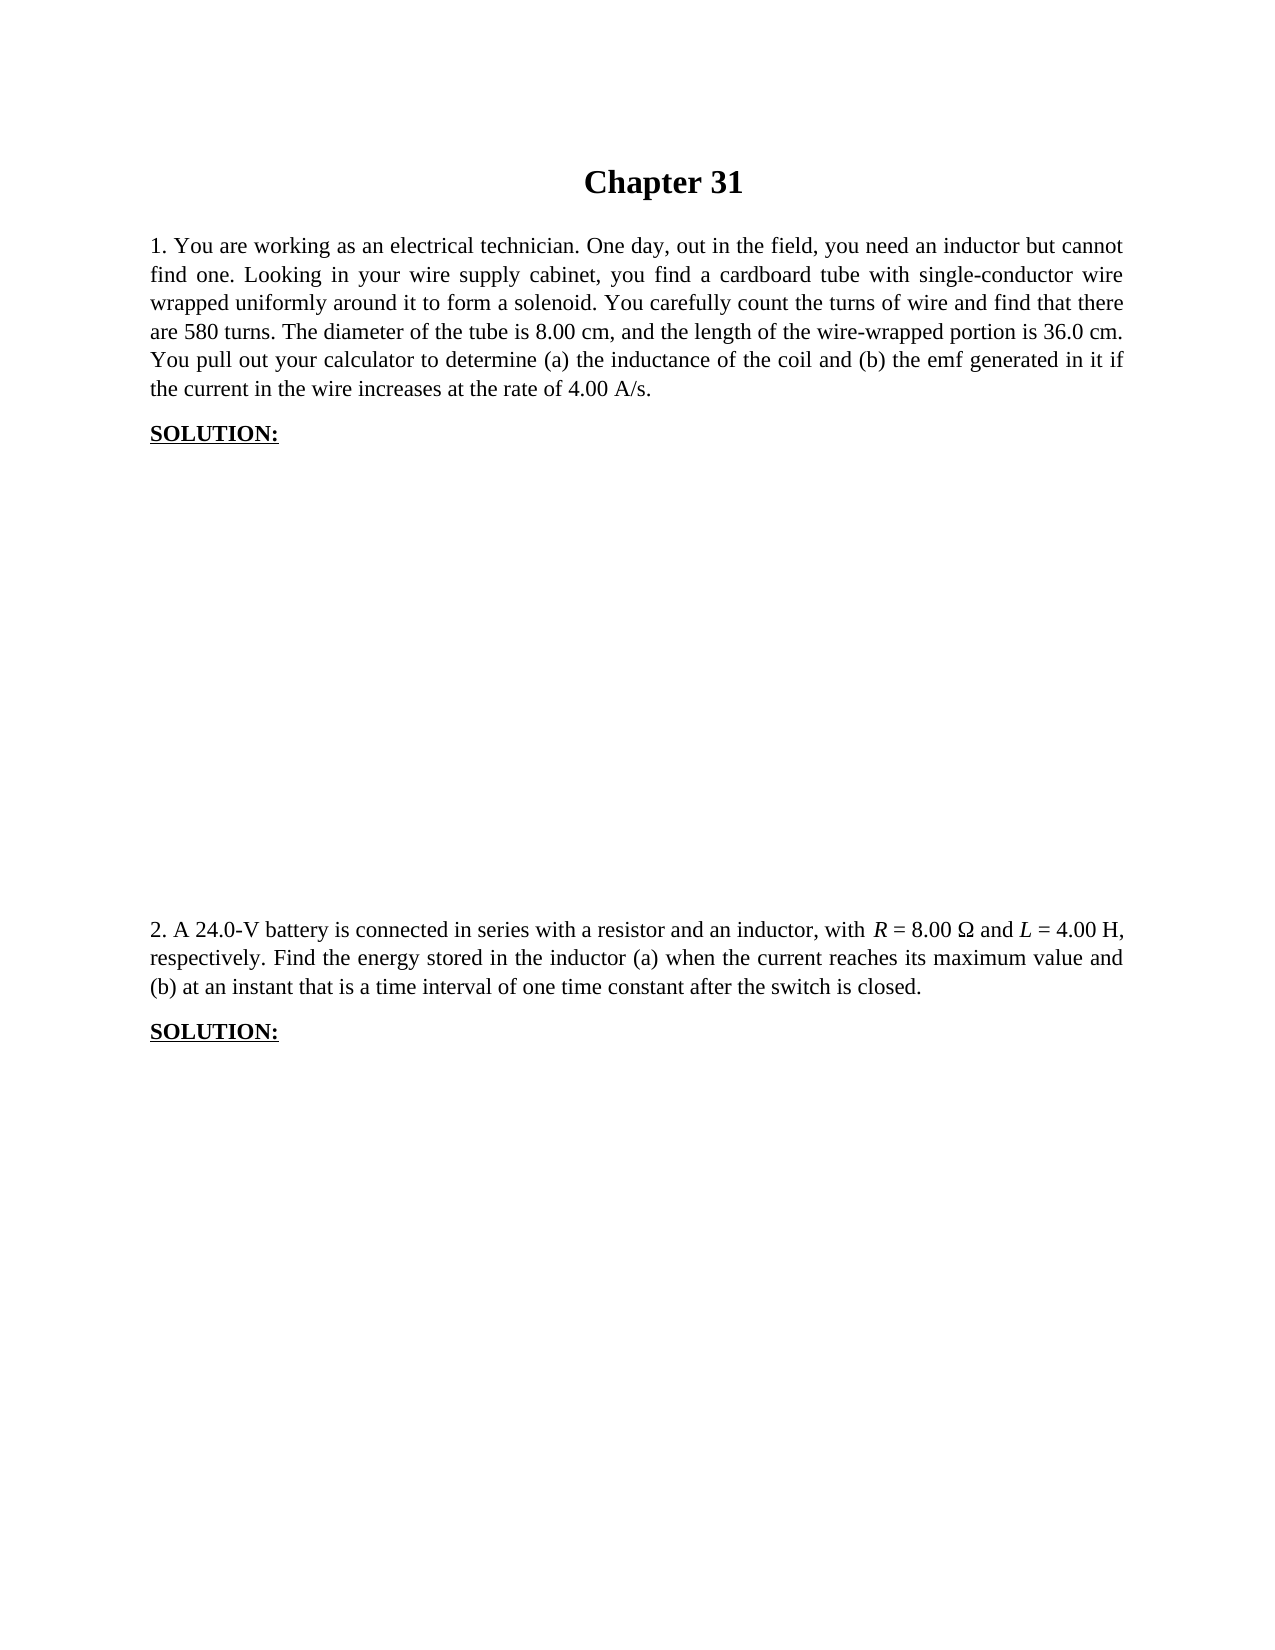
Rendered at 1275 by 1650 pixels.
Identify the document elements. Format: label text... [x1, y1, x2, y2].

text SOLUTION: [150, 420, 1125, 446]
text SOLUTION: [150, 1018, 1125, 1044]
text 1. You are working as an electrical technician. One day, out in the field, you need an inductor but cannot find one. Looking in your wire supply cabinet, you find a cardboard tube with single-conductor wire wrapped uniformly around it to form a solenoid. You carefully count the turns of wire and find that there are 580 turns. The diameter of the tube is 8.00 cm, and the length of the wire-wrapped portion is 36.0 cm. You pull out your calculator to determine (a) the inductance of the coil and (b) the emf generated in it if the current in the wire increases at the rate of 4.00 A/s. [150, 232, 1125, 401]
text Chapter 31 [202, 162, 1125, 201]
text 2. A 24.0-V battery is connected in series with a resistor and an inductor, with R = 8.00 Ω and L = 4.00 H, respectively. Find the energy stored in the inductor (a) when the current reaches its maximum value and (b) at an instant that is a time interval of one time constant after the switch is closed. [150, 916, 1125, 999]
